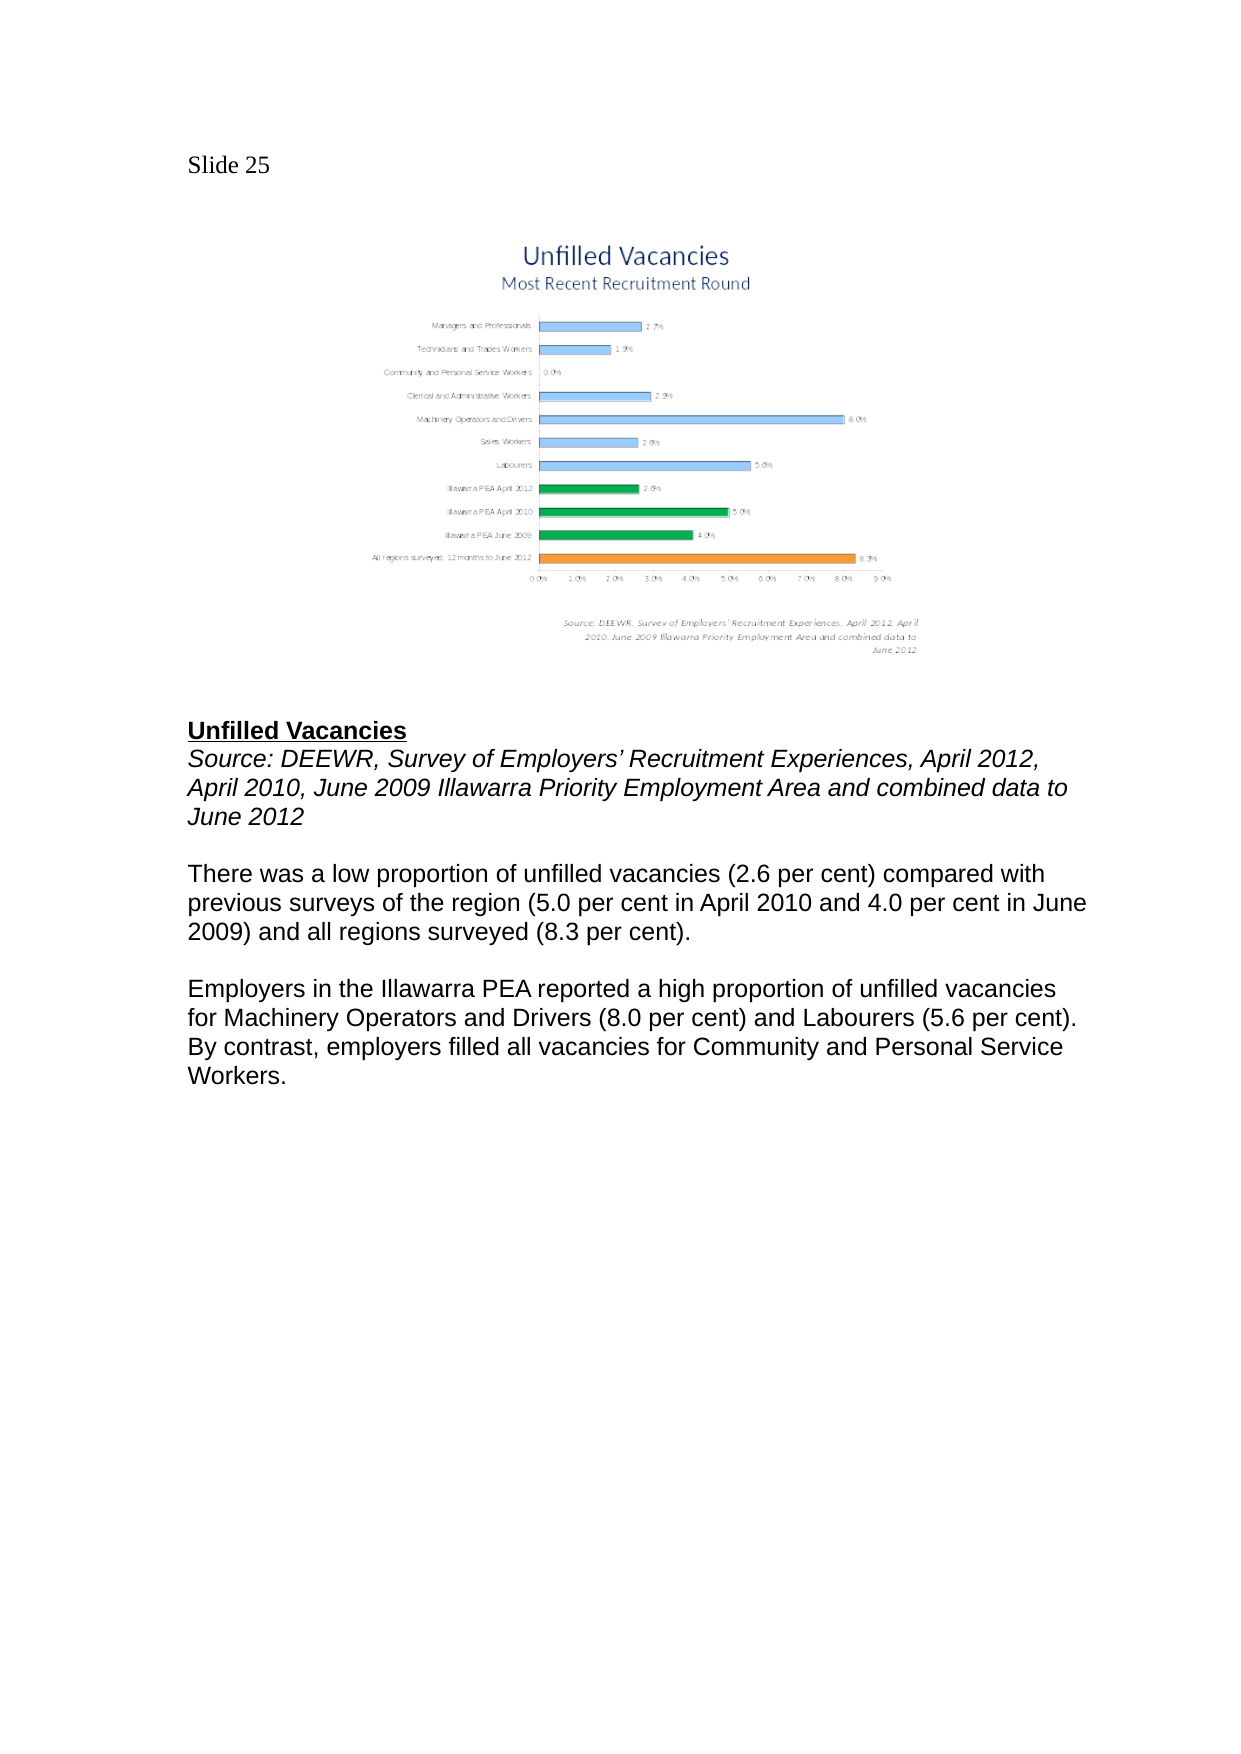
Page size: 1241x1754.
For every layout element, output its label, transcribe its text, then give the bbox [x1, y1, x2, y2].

text Slide 25 [187, 150, 1093, 179]
text There was a low proportion of unfilled vacancies (2.6 per cent) compared with previous surveys of the region (5.0 per cent in April 2010 and 4.0 per cent in June 2009) and all regions surveyed (8.3 per cent). [187, 859, 1093, 946]
text Employers in the Illawarra PEA reported a high proportion of unfilled vacancies for Machinery Operators and Drivers (8.0 per cent) and Labourers (5.6 per cent). By contrast, employers filled all vacancies for Community and Personal Service Workers. [187, 974, 1093, 1089]
text Source: DEEWR, Survey of Employers’ Recruitment Experiences, April 2012, April 2010, June 2009 Illawarra Priority Employment Area and combined data to June 2012 [187, 744, 1093, 831]
text Unfilled Vacancies [187, 716, 1093, 744]
